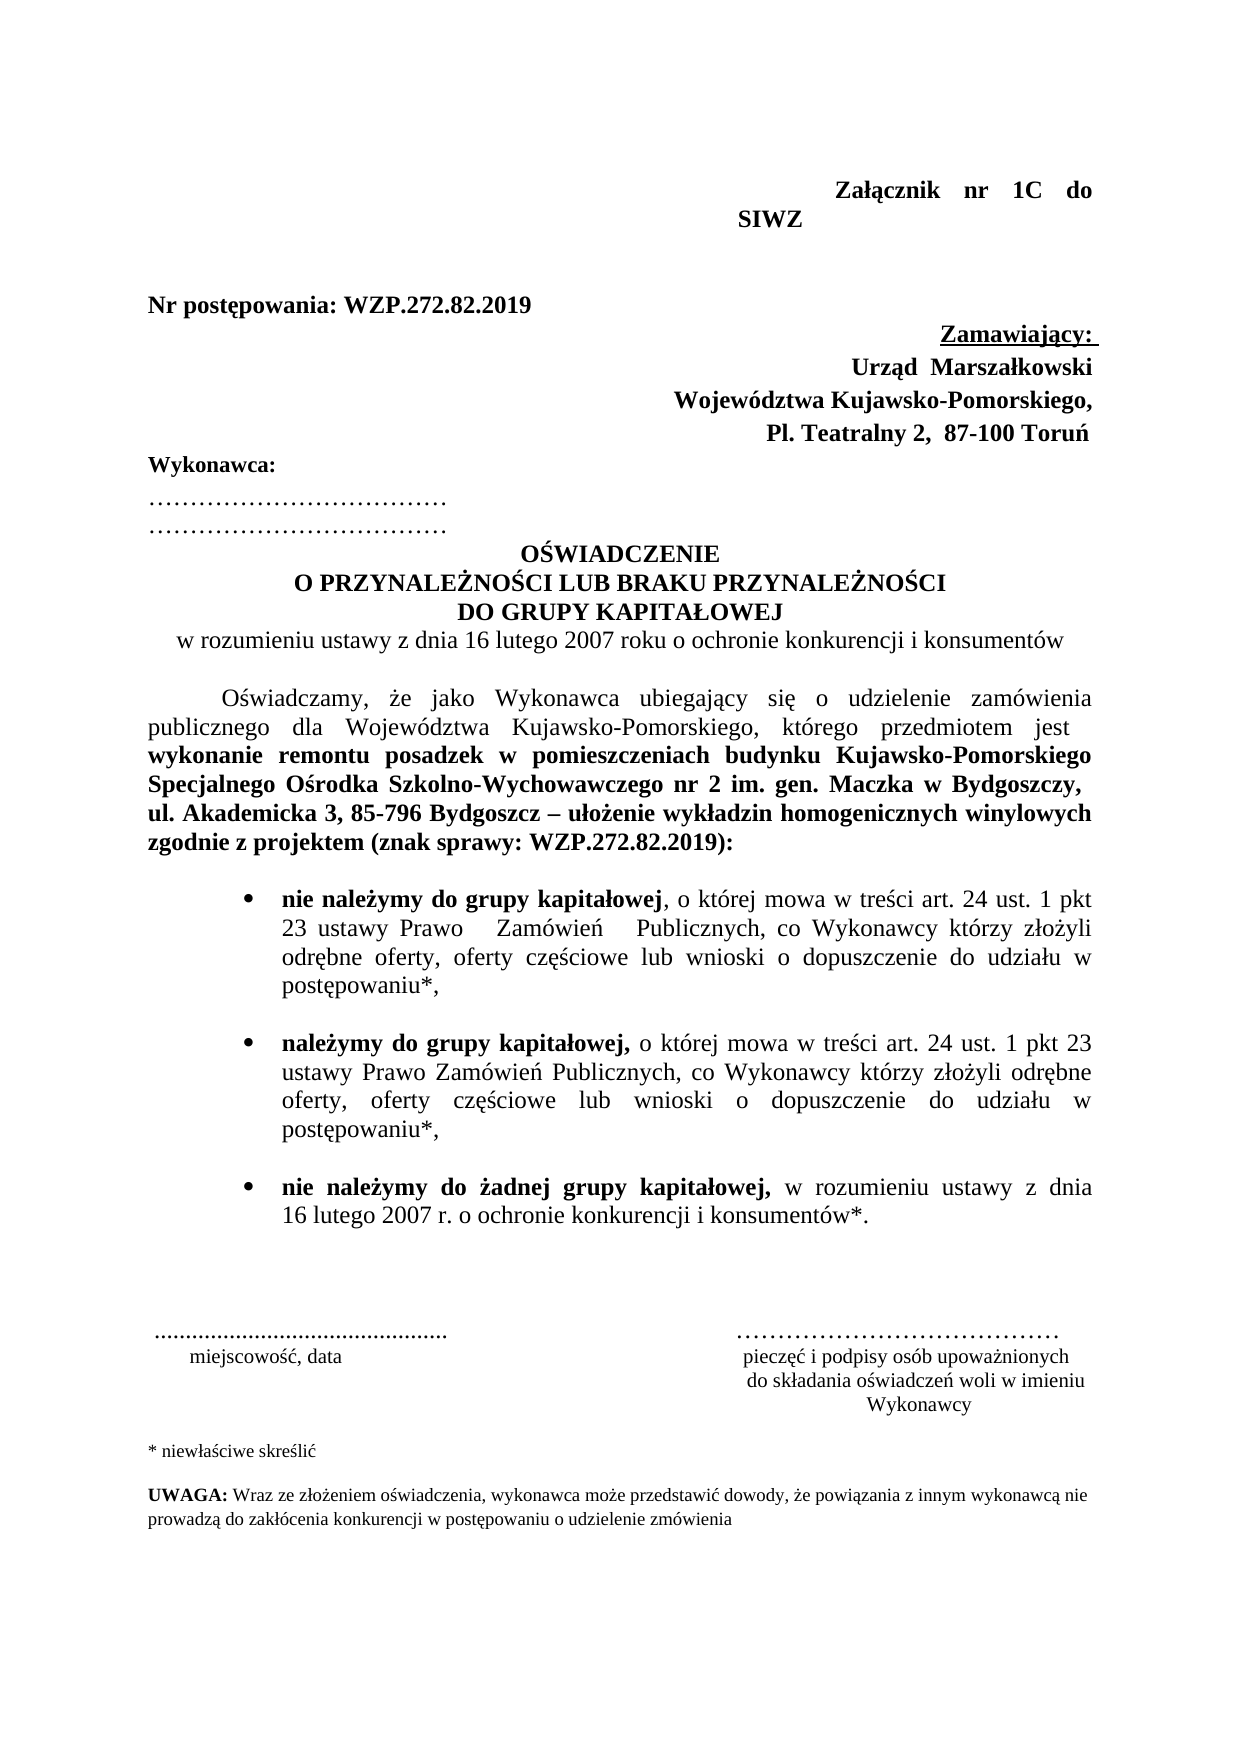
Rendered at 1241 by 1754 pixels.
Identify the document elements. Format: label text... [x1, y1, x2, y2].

list O PRZYNALEŻNOŚCI LUB BRAKU PRZYNALEŻNOŚCI [148, 568, 1093, 597]
text ……………………………………………………………… [148, 482, 472, 539]
list DO GRUPY KAPITAŁOWEJ [148, 597, 1093, 625]
list * niewłaściwe skreślić [148, 1440, 1093, 1462]
list miejscowość, data pieczęć i podpisy osób upoważnionych [148, 1344, 1093, 1368]
list Wykonawcy [148, 1392, 1093, 1416]
text Wykonawca: [148, 451, 1093, 478]
list nie należymy do grupy kapitałowej, o której mowa w treści art. 24 ust. 1 pkt 23 ustawy Prawo Zamówień Publicznych, co Wykonawcy którzy złożyli odrębne oferty, oferty częściowe lub wnioski o dopuszczenie do udziału w postępowaniu*, [244, 884, 1093, 999]
text Zamawiający: [148, 319, 1093, 348]
text Urząd Marszałkowski [148, 352, 1093, 381]
list nie należymy do żadnej grupy kapitałowej, w rozumieniu ustawy z dnia 16 lutego 2007 r. o ochronie konkurencji i konsumentów*. [244, 1172, 1093, 1229]
text Pl. Teatralny 2, 87-100 Toruń [664, 418, 1093, 447]
list w rozumieniu ustawy z dnia 16 lutego 2007 roku o ochronie konkurencji i konsumentów [148, 625, 1093, 654]
text Załącznik nr 1C do SIWZ [738, 176, 1093, 233]
list ............................................... ………………………………… [148, 1315, 1107, 1344]
list do składania oświadczeń woli w imieniu [148, 1368, 1093, 1392]
text Oświadczamy, że jako Wykonawca ubiegający się o udzielenie zamówienia publicznego dla Województwa Kujawsko-Pomorskiego, którego przedmiotem jest wykonanie remontu posadzek w pomieszczeniach budynku Kujawsko-Pomorskiego Specjalnego Ośrodka Szkolno-Wychowawczego nr 2 im. gen. Maczka w Bydgoszczy, ul. Akademicka 3, 85-796 Bydgoszcz – ułożenie wykładzin homogenicznych winylowych zgodnie z projektem (znak sprawy: WZP.272.82.2019): [148, 683, 1093, 855]
text Nr postępowania: WZP.272.82.2019 [148, 291, 1093, 319]
text UWAGA: Wraz ze złożeniem oświadczenia, wykonawca może przedstawić dowody, że powiązania z innym wykonawcą nie prowadzą do zakłócenia konkurencji w postępowaniu o udzielenie zmówienia [148, 1483, 1093, 1530]
list należymy do grupy kapitałowej, o której mowa w treści art. 24 ust. 1 pkt 23 ustawy Prawo Zamówień Publicznych, co Wykonawcy którzy złożyli odrębne oferty, oferty częściowe lub wnioski o dopuszczenie do udziału w postępowaniu*, [244, 1028, 1093, 1143]
list OŚWIADCZENIE [148, 539, 1093, 568]
text Województwa Kujawsko-Pomorskiego, [148, 385, 1093, 414]
